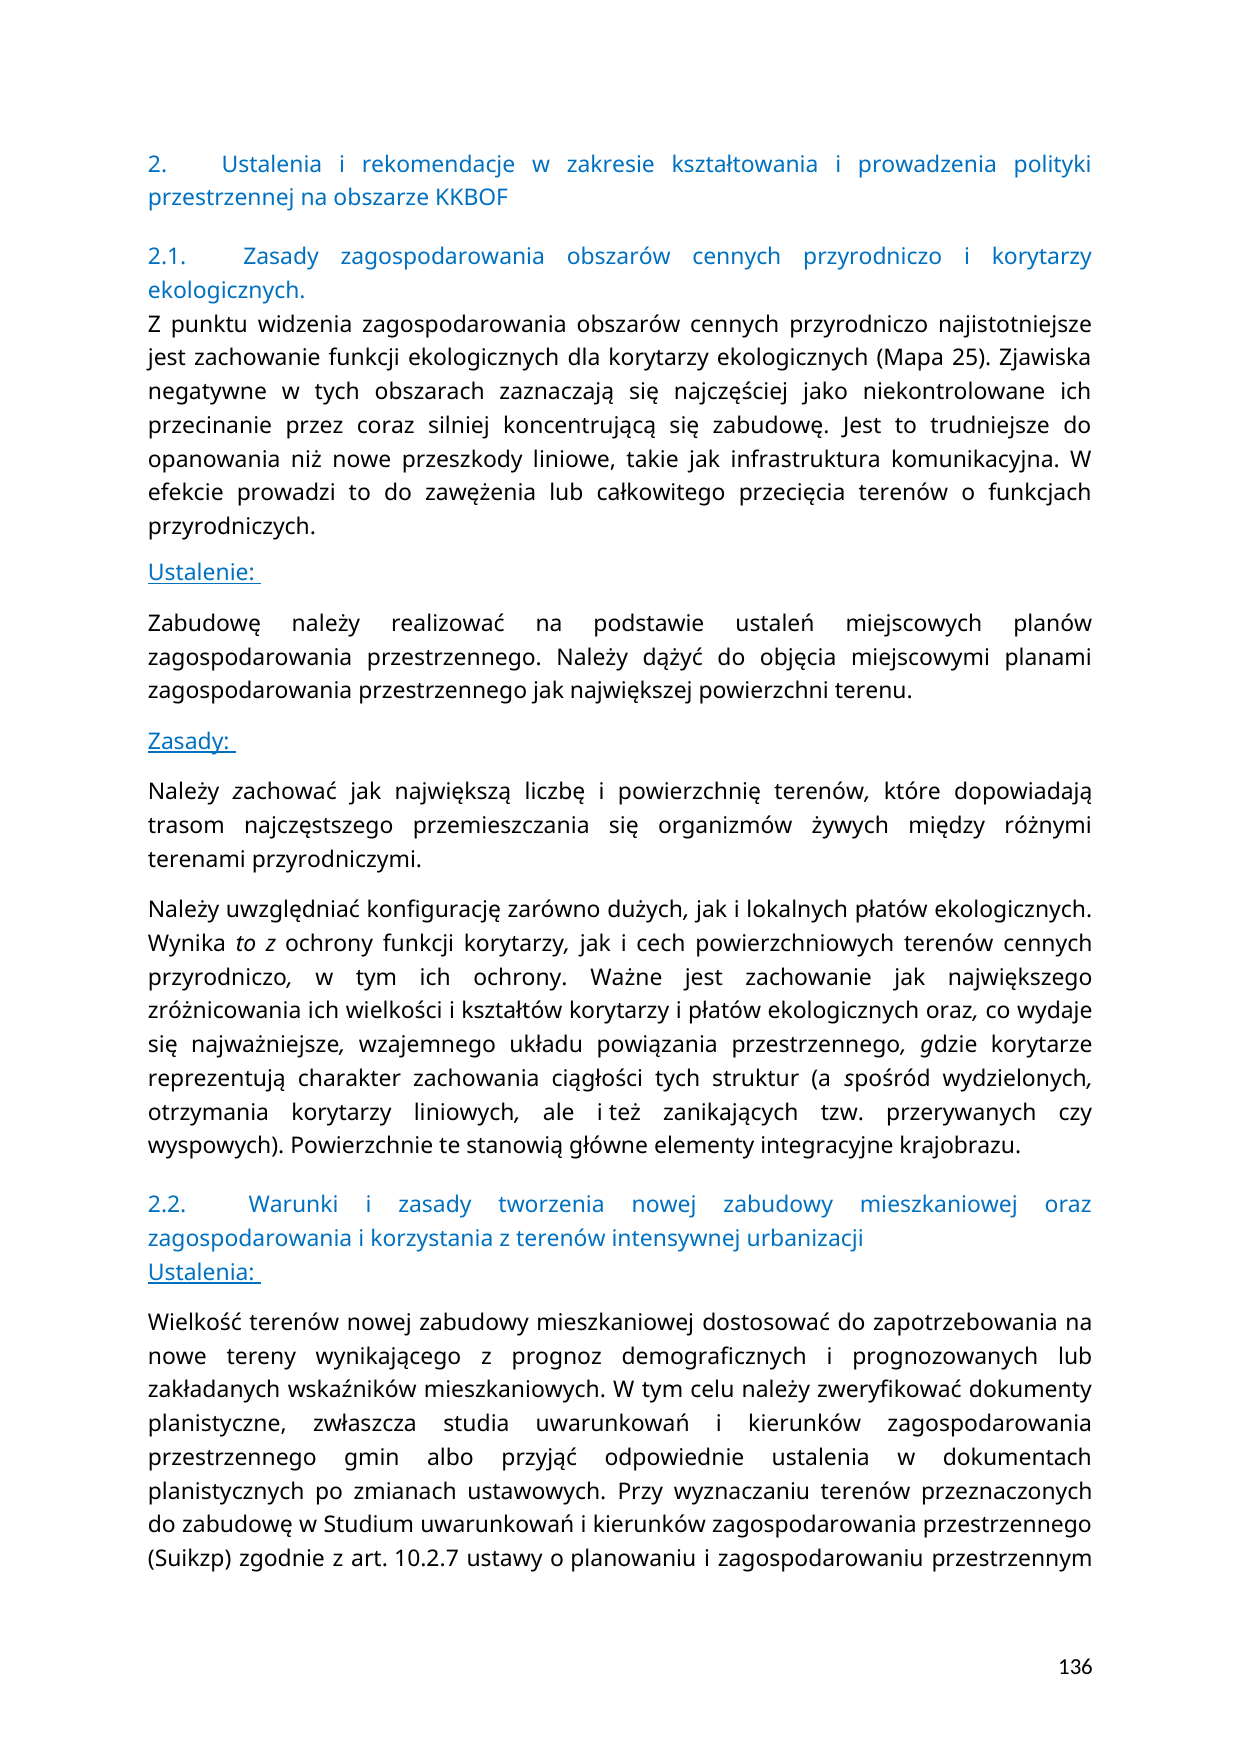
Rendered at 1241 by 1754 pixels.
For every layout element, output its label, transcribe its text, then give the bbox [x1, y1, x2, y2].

subtitle Ustalenia i rekomendacje w zakresie kształtowania i prowadzenia polityki przestrzennej na obszarze KKBOF [148, 148, 1093, 213]
text Ustalenia: [148, 1256, 1093, 1287]
text Zabudowę należy realizować na podstawie ustaleń miejscowych planów zagospodarowania przestrzennego. Należy dążyć do objęcia miejscowymi planami zagospodarowania przestrzennego jak największej powierzchni terenu. [148, 607, 1093, 706]
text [148, 1306, 1093, 1573]
text Należy uwzględniać konfigurację zarówno dużych, jak i lokalnych płatów ekologicznych. Wynika to z ochrony funkcji korytarzy, jak i cech powierzchniowych terenów cennych przyrodniczo, w tym ich ochrony. Ważne jest zachowanie jak największego zróżnicowania ich wielkości i kształtów korytarzy i płatów ekologicznych oraz, co wydaje się najważniejsze, wzajemnego układu powiązania przestrzennego, gdzie korytarze reprezentują charakter zachowania ciągłości tych struktur (a spośród wydzielonych, otrzymania korytarzy liniowych, ale i też zanikających tzw. przerywanych czy wyspowych). Powierzchnie te stanowią główne elementy integracyjne krajobrazu. [148, 893, 1093, 1161]
text Ustalenie: [148, 556, 1093, 588]
subtitle Warunki i zasady tworzenia nowej zabudowy mieszkaniowej oraz zagospodarowania i korzystania z terenów intensywnej urbanizacji [148, 1188, 1093, 1253]
text Należy zachować jak największą liczbę i powierzchnię terenów, które dopowiadają trasom najczęstszego przemieszczania się organizmów żywych między różnymi terenami przyrodniczymi. [148, 775, 1093, 874]
text Zasady: [148, 725, 1093, 756]
text Z punktu widzenia zagospodarowania obszarów cennych przyrodniczo najistotniejsze jest zachowanie funkcji ekologicznych dla korytarzy ekologicznych (Mapa 25). Zjawiska negatywne w tych obszarach zaznaczają się najczęściej jako niekontrolowane ich przecinanie przez coraz silniej koncentrującą się zabudowę. Jest to trudniejsze do opanowania niż nowe przeszkody liniowe, takie jak infrastruktura komunikacyjna. W efekcie prowadzi to do zawężenia lub całkowitego przecięcia terenów o funkcjach przyrodniczych. [148, 308, 1093, 541]
subtitle Zasady zagospodarowania obszarów cennych przyrodniczo i korytarzy ekologicznych. [148, 240, 1093, 305]
